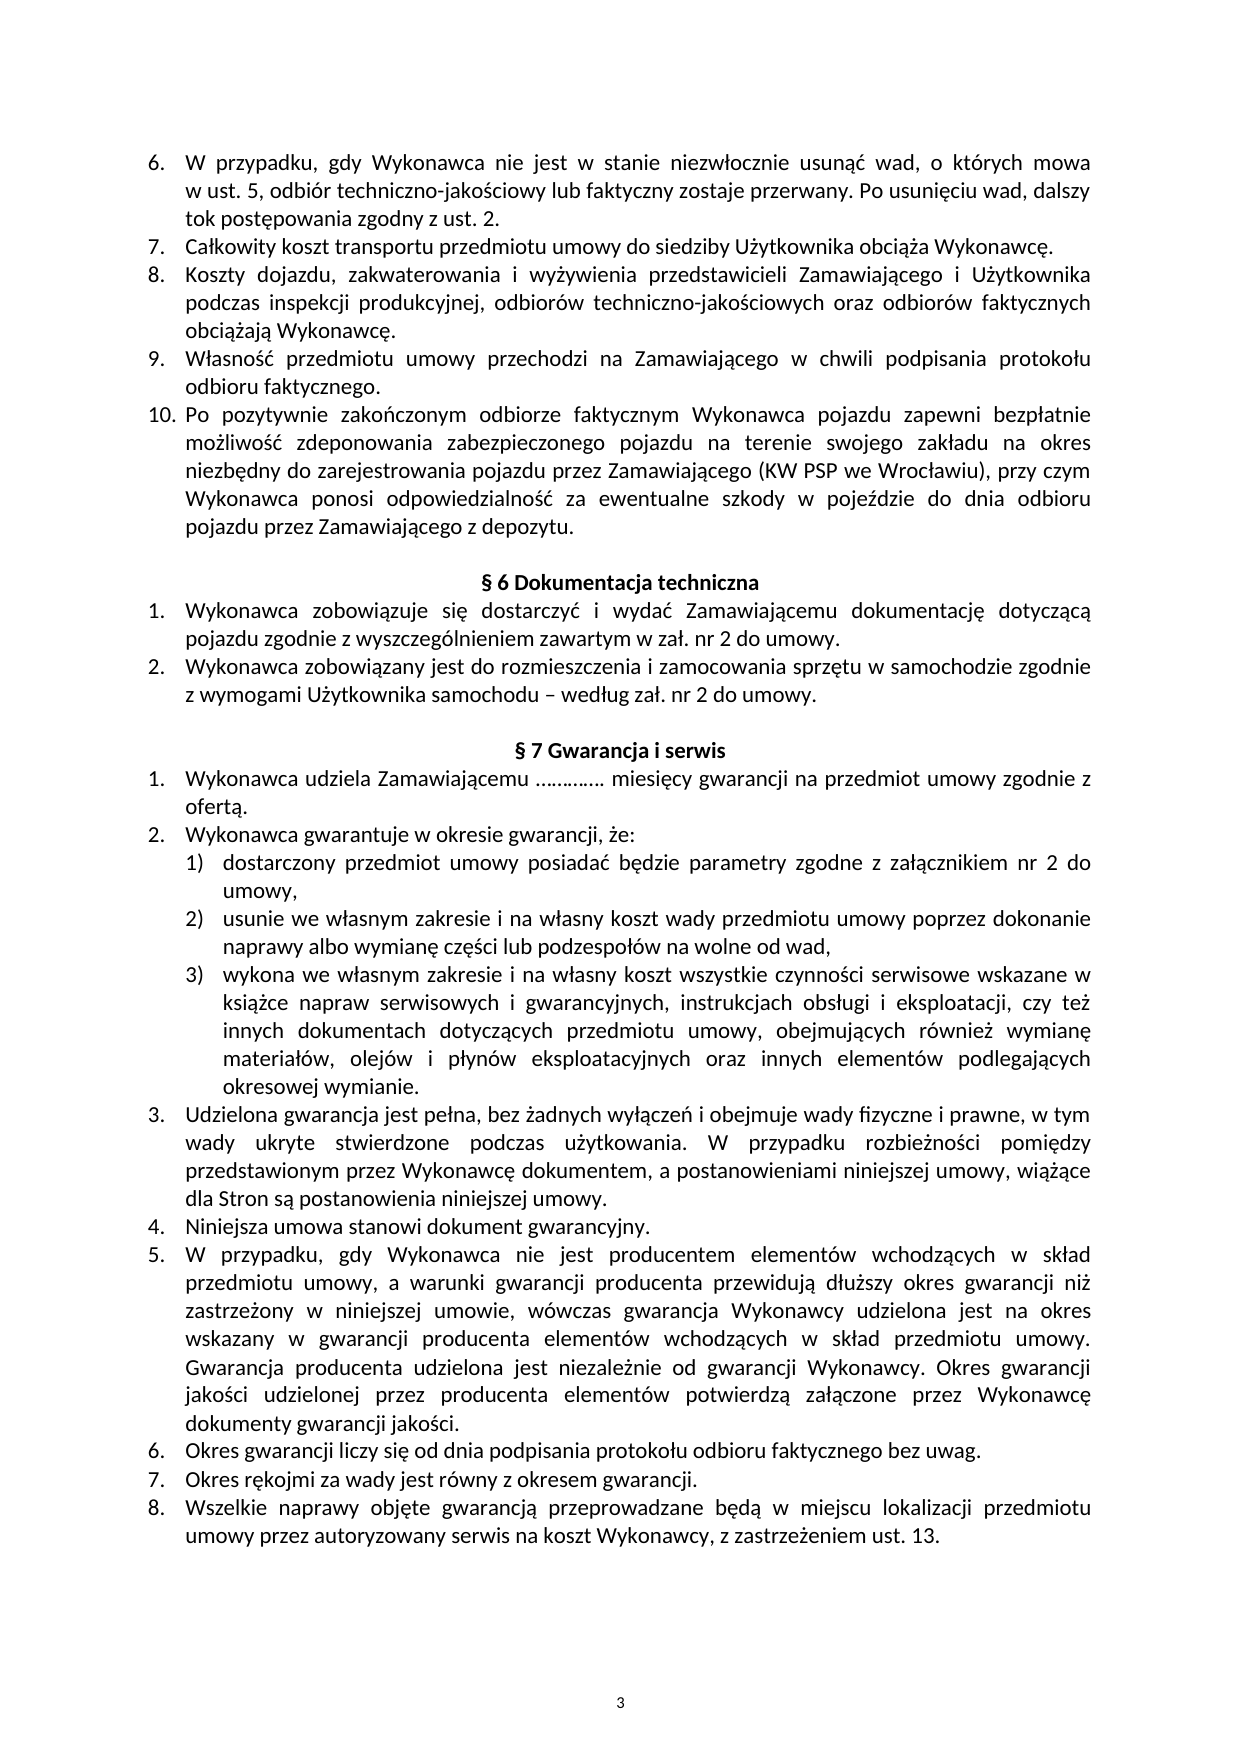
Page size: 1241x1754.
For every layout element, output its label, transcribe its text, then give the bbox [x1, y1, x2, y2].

list Wykonawca zobowiązuje się dostarczyć i wydać Zamawiającemu dokumentację dotyczącą pojazdu zgodnie z wyszczególnieniem zawartym w zał. nr 2 do umowy. [148, 596, 1092, 652]
list Okres gwarancji liczy się od dnia podpisania protokołu odbioru faktycznego bez uwag. [148, 1437, 1092, 1465]
list dostarczony przedmiot umowy posiadać będzie parametry zgodne z załącznikiem nr 2 do umowy, [185, 848, 1092, 904]
list Wykonawca udziela Zamawiającemu …………. miesięcy gwarancji na przedmiot umowy zgodnie z ofertą. [148, 764, 1092, 820]
list W przypadku, gdy Wykonawca nie jest producentem elementów wchodzących w skład przedmiotu umowy, a warunki gwarancji producenta przewidują dłuższy okres gwarancji niż zastrzeżony w niniejszej umowie, wówczas gwarancja Wykonawcy udzielona jest na okres wskazany w gwarancji producenta elementów wchodzących w skład przedmiotu umowy. Gwarancja producenta udzielona jest niezależnie od gwarancji Wykonawcy. Okres gwarancji jakości udzielonej przez producenta elementów potwierdzą załączone przez Wykonawcę dokumenty gwarancji jakości. [148, 1241, 1092, 1437]
list Wykonawca zobowiązany jest do rozmieszczenia i zamocowania sprzętu w samochodzie zgodnie z wymogami Użytkownika samochodu – według zał. nr 2 do umowy. [148, 652, 1092, 708]
list Po pozytywnie zakończonym odbiorze faktycznym Wykonawca pojazdu zapewni bezpłatnie możliwość zdeponowania zabezpieczonego pojazdu na terenie swojego zakładu na okres niezbędny do zarejestrowania pojazdu przez Zamawiającego (KW PSP we Wrocławiu), przy czym Wykonawca ponosi odpowiedzialność za ewentualne szkody w pojeździe do dnia odbioru pojazdu przez Zamawiającego z depozytu. [148, 400, 1092, 540]
list Własność przedmiotu umowy przechodzi na Zamawiającego w chwili podpisania protokołu odbioru faktycznego. [148, 344, 1092, 400]
list wykona we własnym zakresie i na własny koszt wszystkie czynności serwisowe wskazane w książce napraw serwisowych i gwarancyjnych, instrukcjach obsługi i eksploatacji, czy też innych dokumentach dotyczących przedmiotu umowy, obejmujących również wymianę materiałów, olejów i płynów eksploatacyjnych oraz innych elementów podlegających okresowej wymianie. [185, 960, 1092, 1100]
list Okres rękojmi za wady jest równy z okresem gwarancji. [148, 1465, 1092, 1493]
list Udzielona gwarancja jest pełna, bez żadnych wyłączeń i obejmuje wady fizyczne i prawne, w tym wady ukryte stwierdzone podczas użytkowania. W przypadku rozbieżności pomiędzy przedstawionym przez Wykonawcę dokumentem, a postanowieniami niniejszej umowy, wiążące dla Stron są postanowienia niniejszej umowy. [148, 1100, 1092, 1212]
list usunie we własnym zakresie i na własny koszt wady przedmiotu umowy poprzez dokonanie naprawy albo wymianę części lub podzespołów na wolne od wad, [185, 904, 1092, 960]
text § 7 Gwarancja i serwis [148, 736, 1092, 764]
list Wszelkie naprawy objęte gwarancją przeprowadzane będą w miejscu lokalizacji przedmiotu umowy przez autoryzowany serwis na koszt Wykonawcy, z zastrzeżeniem ust. 13. [148, 1493, 1092, 1549]
list W przypadku, gdy Wykonawca nie jest w stanie niezwłocznie usunąć wad, o których mowa w ust. 5, odbiór techniczno-jakościowy lub faktyczny zostaje przerwany. Po usunięciu wad, dalszy tok postępowania zgodny z ust. 2. [148, 148, 1092, 232]
list Koszty dojazdu, zakwaterowania i wyżywienia przedstawicieli Zamawiającego i Użytkownika podczas inspekcji produkcyjnej, odbiorów techniczno-jakościowych oraz odbiorów faktycznych obciążają Wykonawcę. [148, 260, 1092, 344]
subtitle § 6 Dokumentacja techniczna [148, 568, 1092, 596]
list Niniejsza umowa stanowi dokument gwarancyjny. [148, 1212, 1092, 1241]
list Wykonawca gwarantuje w okresie gwarancji, że: [148, 820, 1092, 848]
list Całkowity koszt transportu przedmiotu umowy do siedziby Użytkownika obciąża Wykonawcę. [148, 232, 1092, 260]
